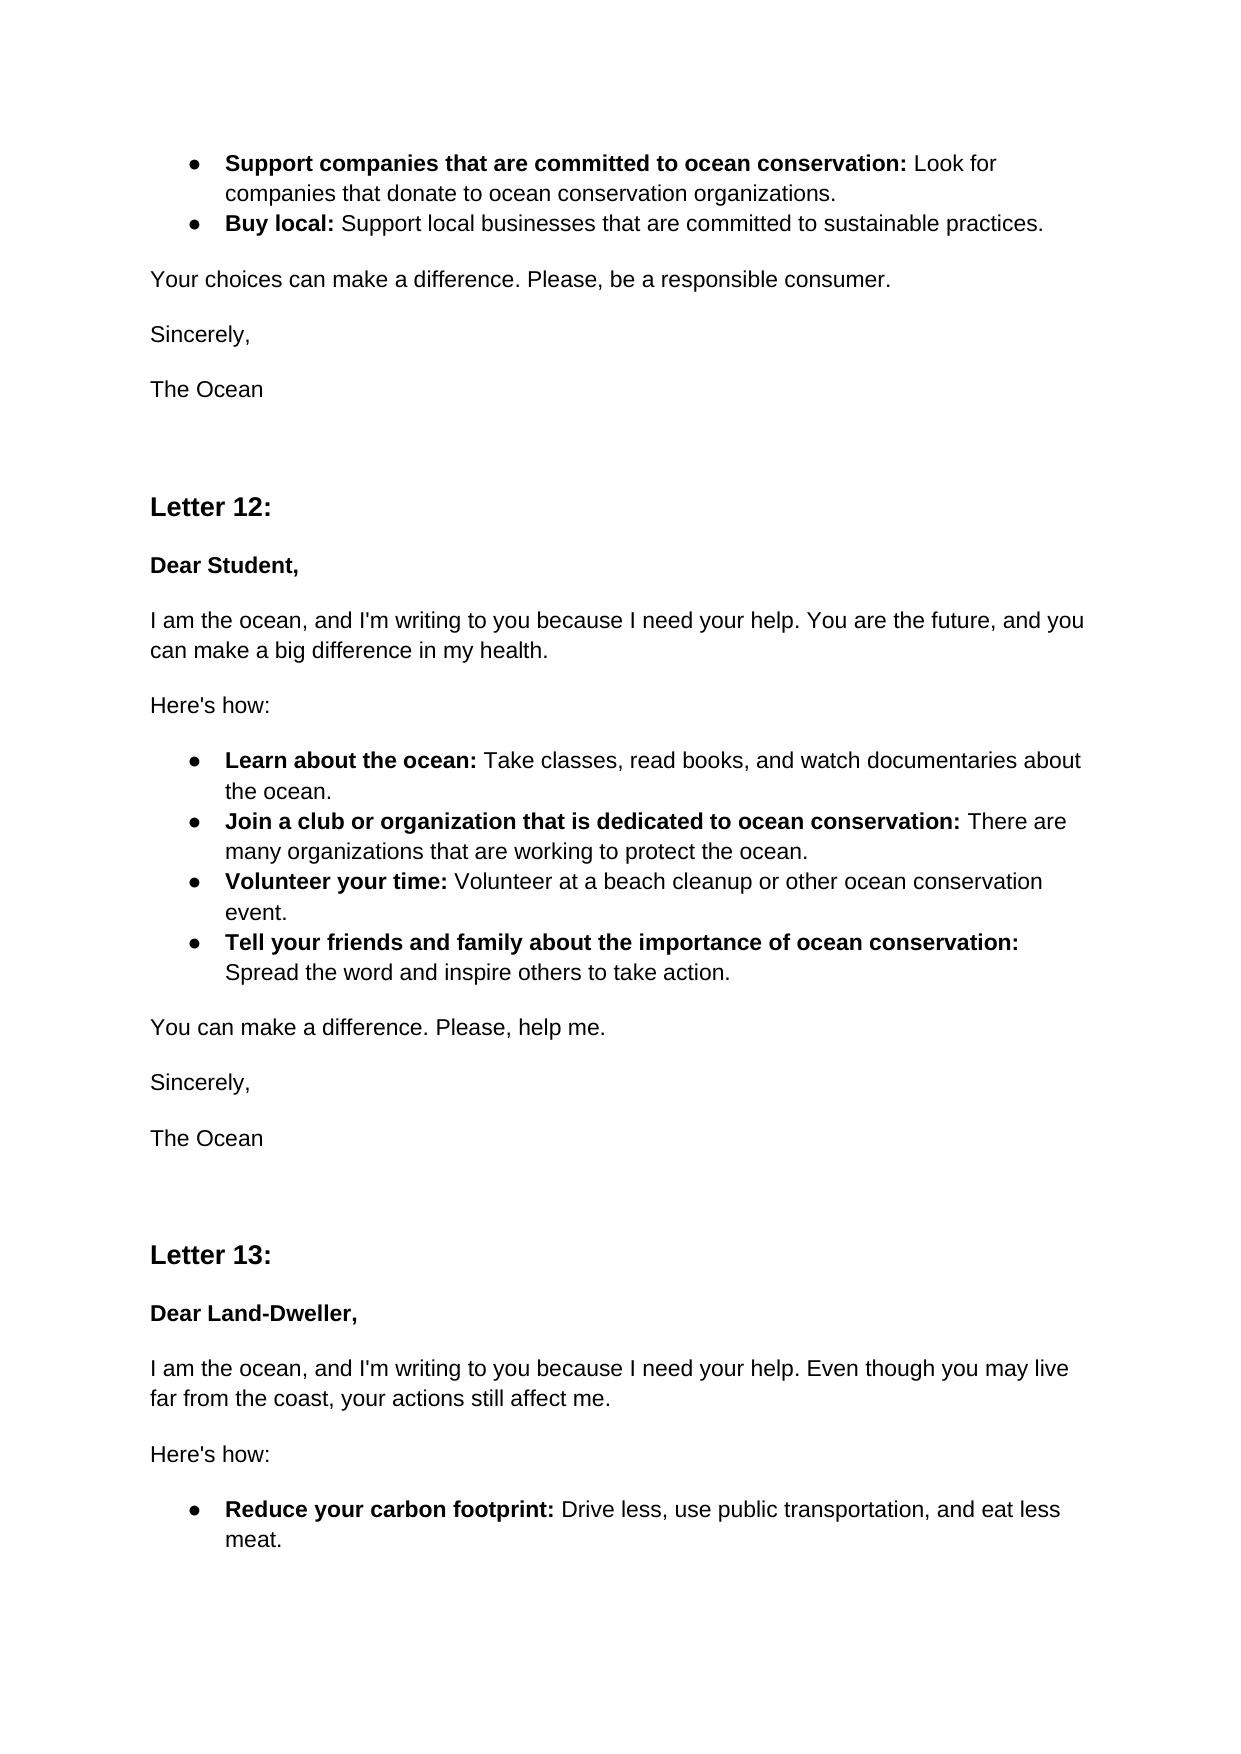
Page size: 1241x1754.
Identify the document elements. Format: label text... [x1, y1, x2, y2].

list Tell your friends and family about the importance of ocean conservation: Spread the word and inspire others to take action. [187, 929, 1090, 985]
text Sincerely, [150, 1069, 1090, 1096]
list Volunteer your time: Volunteer at a beach cleanup or other ocean conservation event. [187, 868, 1090, 925]
subtitle Letter 12: [150, 491, 1090, 522]
list Buy local: Support local businesses that are committed to sustainable practices. [187, 210, 1090, 237]
text The Ocean [150, 376, 1090, 402]
list Learn about the ocean: Take classes, read books, and watch documentaries about the ocean. [187, 747, 1090, 804]
text I am the ocean, and I'm writing to you because I need your help. You are the future, and you can make a big difference in my health. [150, 607, 1090, 663]
list Join a club or organization that is dedicated to ocean conservation: There are many organizations that are working to protect the ocean. [187, 808, 1090, 864]
list Support companies that are committed to ocean conservation: Look for companies that donate to ocean conservation organizations. [187, 150, 1090, 207]
subtitle Letter 13: [150, 1239, 1090, 1270]
text Your choices can make a difference. Please, be a responsible consumer. [150, 266, 1090, 292]
text Dear Student, [150, 552, 1090, 578]
text Dear Land-Dweller, [150, 1300, 1090, 1326]
text Here's how: [150, 692, 1090, 718]
text I am the ocean, and I'm writing to you because I need your help. Even though you may live far from the coast, your actions still affect me. [150, 1355, 1090, 1412]
text Here's how: [150, 1441, 1090, 1467]
text The Ocean [150, 1124, 1090, 1151]
text Sincerely, [150, 321, 1090, 347]
list Reduce your carbon footprint: Drive less, use public transportation, and eat less meat. [187, 1496, 1090, 1552]
text You can make a difference. Please, help me. [150, 1014, 1090, 1040]
